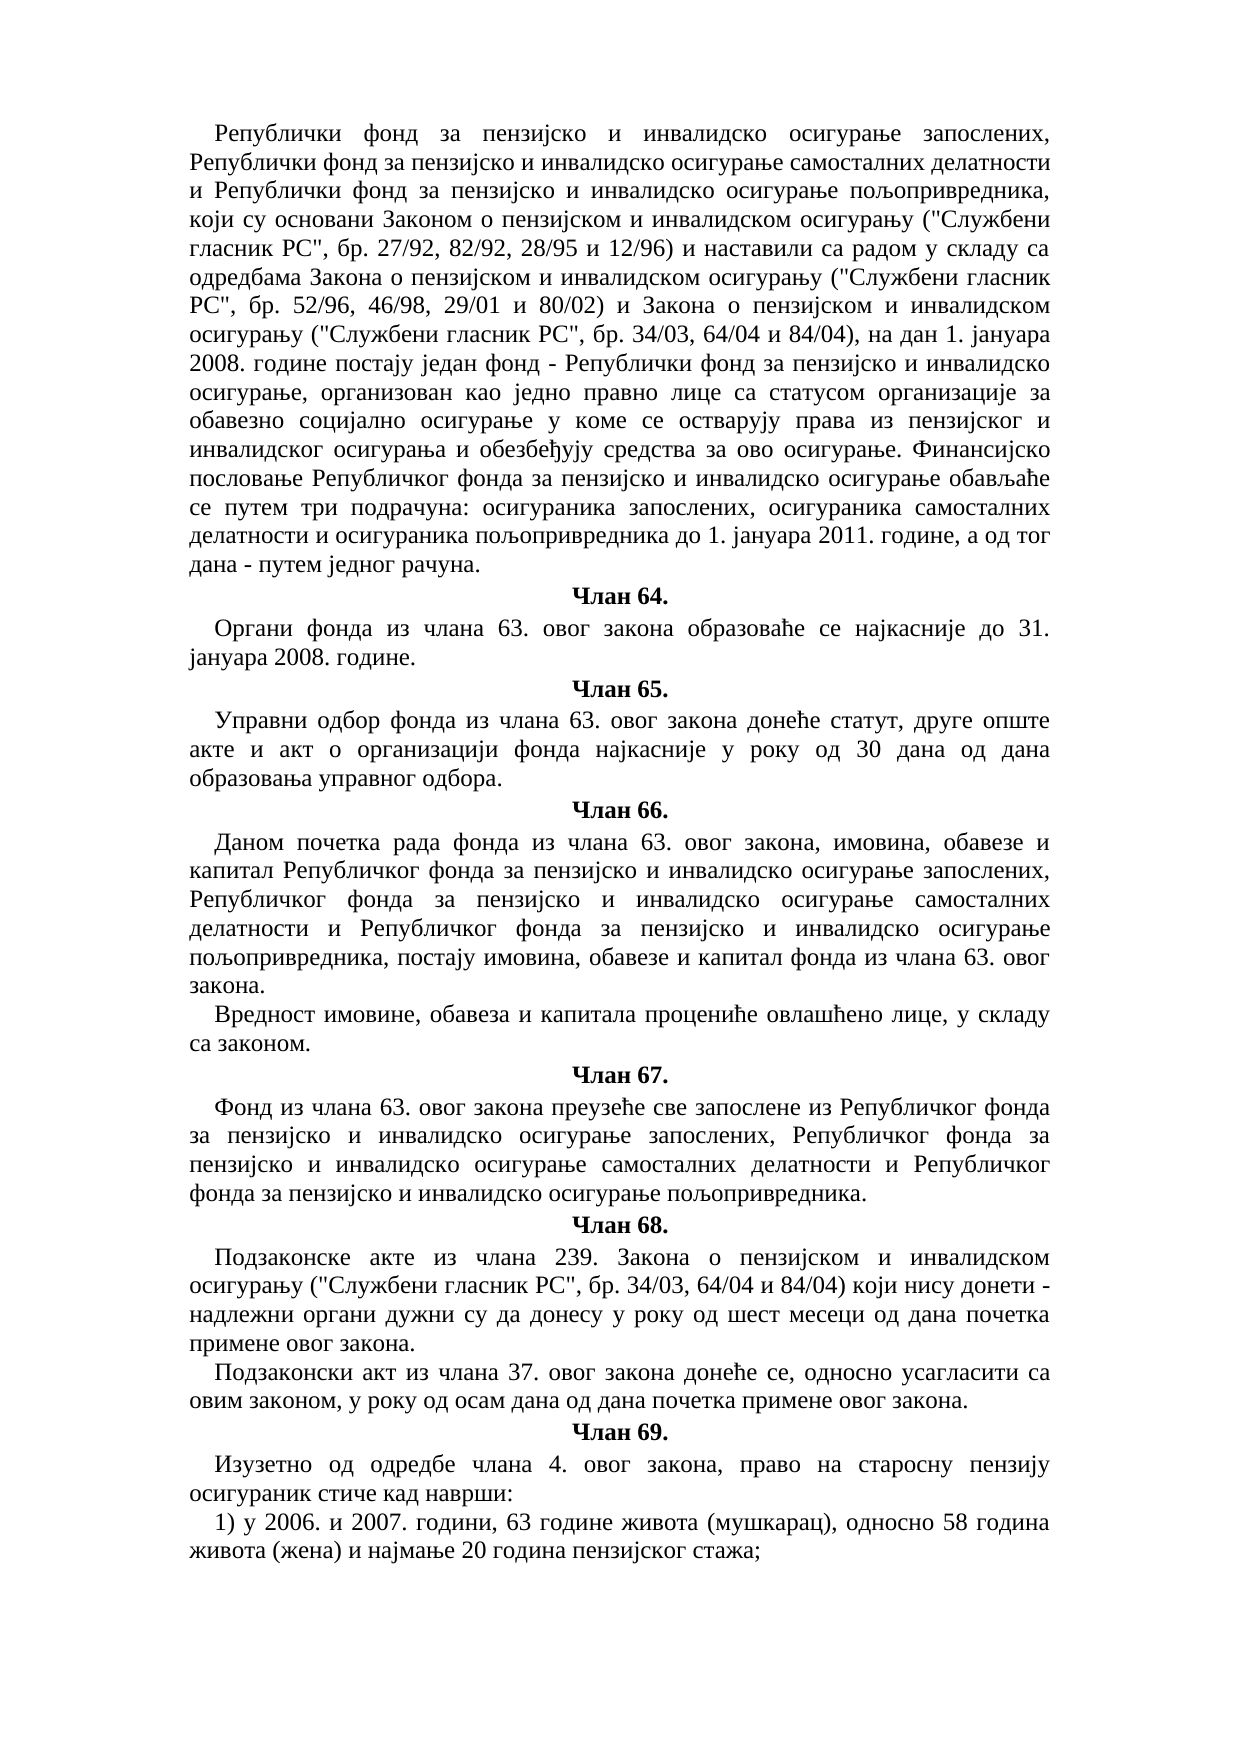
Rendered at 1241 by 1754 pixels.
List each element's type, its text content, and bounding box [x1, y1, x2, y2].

text Подзаконске акте из члана 239. Закона о пензијском и инвалидском осигурању ("Службени гласник РС", бр. 34/03, 64/04 и 84/04) који нису донети - надлежни органи дужни су да донесу у року од шест месеци од дана почетка примене овог закона. [189, 1242, 1051, 1357]
text Члан 64. [150, 581, 1090, 610]
text Подзаконски акт из члaна 37. овог закона донеће се, односно усагласити са овим законом, у року од осам дана од дана почетка примене овог закона. [189, 1357, 1051, 1414]
text Члан 66. [150, 795, 1090, 824]
text Органи фонда из члана 63. овог закона образоваће се најкасније до 31. јануара 2008. године. [189, 613, 1051, 671]
text Члан 69. [150, 1417, 1090, 1446]
text Члан 68. [150, 1210, 1090, 1239]
text Вредност имовине, обавеза и капитала процениће овлашћено лице, у складу са законом. [189, 999, 1051, 1057]
text 1) у 2006. и 2007. години, 63 године живота (мушкарац), односно 58 година живота (жена) и најмање 20 година пензијског стажа; [189, 1507, 1051, 1564]
text Члан 65. [150, 674, 1090, 702]
text Даном почетка рада фонда из члана 63. овог закона, имовина, обавезе и капитал Републичког фонда за пензијско и инвалидско осигурање запослених, Републичког фонда за пензијско и инвалидско осигурање самосталних делатности и Републичког фонда за пензијско и инвалидско осигурање пољопривредника, постају имовина, обавезе и капитал фонда из члана 63. овог закона. [189, 827, 1051, 999]
text Фонд из члана 63. овог закона преузеће све запослене из Републичког фонда за пензијско и инвалидско осигурање запослених, Републичког фонда за пензијско и инвалидско осигурање самосталних делатности и Републичког фонда за пензијско и инвалидско осигурање пољопривредника. [189, 1092, 1051, 1207]
text Републички фонд за пензијско и инвалидско осигурање запослених, Републички фонд за пензијско и инвалидско осигурање самосталних делатности и Републички фонд за пензијско и инвалидско осигурање пољопривредника, који су основани Законом о пензијском и инвалидском осигурању ("Службени гласник РС", бр. 27/92, 82/92, 28/95 и 12/96) и наставили са радом у складу са одредбама Закона о пензијском и инвалидском осигурању ("Службени гласник РС", бр. 52/96, 46/98, 29/01 и 80/02) и Закона о пензијском и инвалидском осигурању ("Службени гласник РС", бр. 34/03, 64/04 и 84/04), на дан 1. јануара 2008. године постају један фонд - Републички фонд за пензијско и инвалидско осигурање, организован као једно правно лице са статусом организације за обавезно социјално осигурање у коме се остварују права из пензијског и инвалидског осигурања и обезбеђују средства за ово осигурање. Финансијско пословање Републичког фонда за пензијско и инвалидско осигурање обављаће се путем три подрачуна: осигураника запослених, осигураника самосталних делатности и осигураника пољопривредника до 1. јануара 2011. године, а од тог дана - путем једног рачуна. [189, 118, 1051, 578]
text Управни одбор фонда из члана 63. овог закона донеће статут, друге опште акте и акт о организацији фонда најкасније у року од 30 дана од дана образовања управног одбора. [189, 706, 1051, 792]
text Члан 67. [150, 1060, 1090, 1089]
text Изузетно од одредбе члана 4. овог закона, право на старосну пензију осигураник стиче кад наврши: [189, 1449, 1051, 1507]
